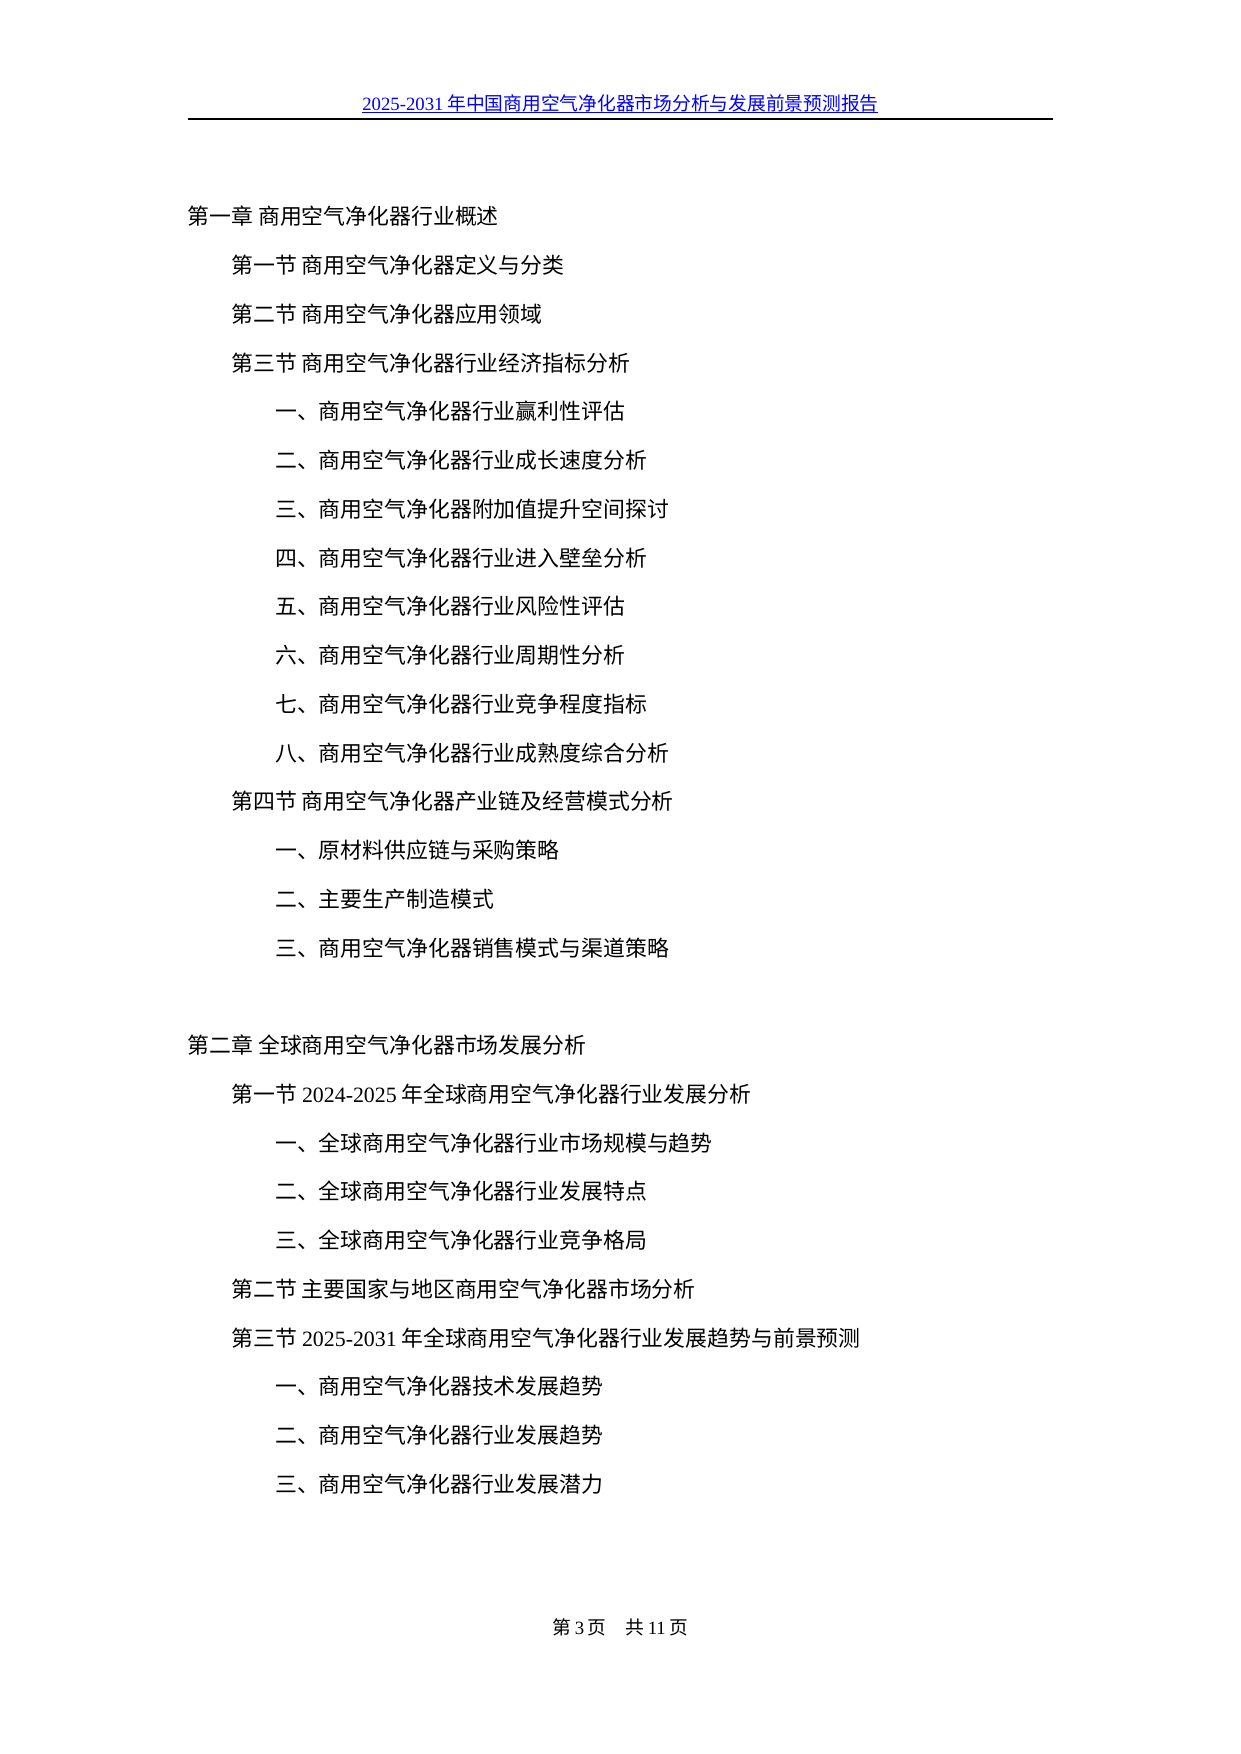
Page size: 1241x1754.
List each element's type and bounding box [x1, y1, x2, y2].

text [187, 150, 1053, 1499]
